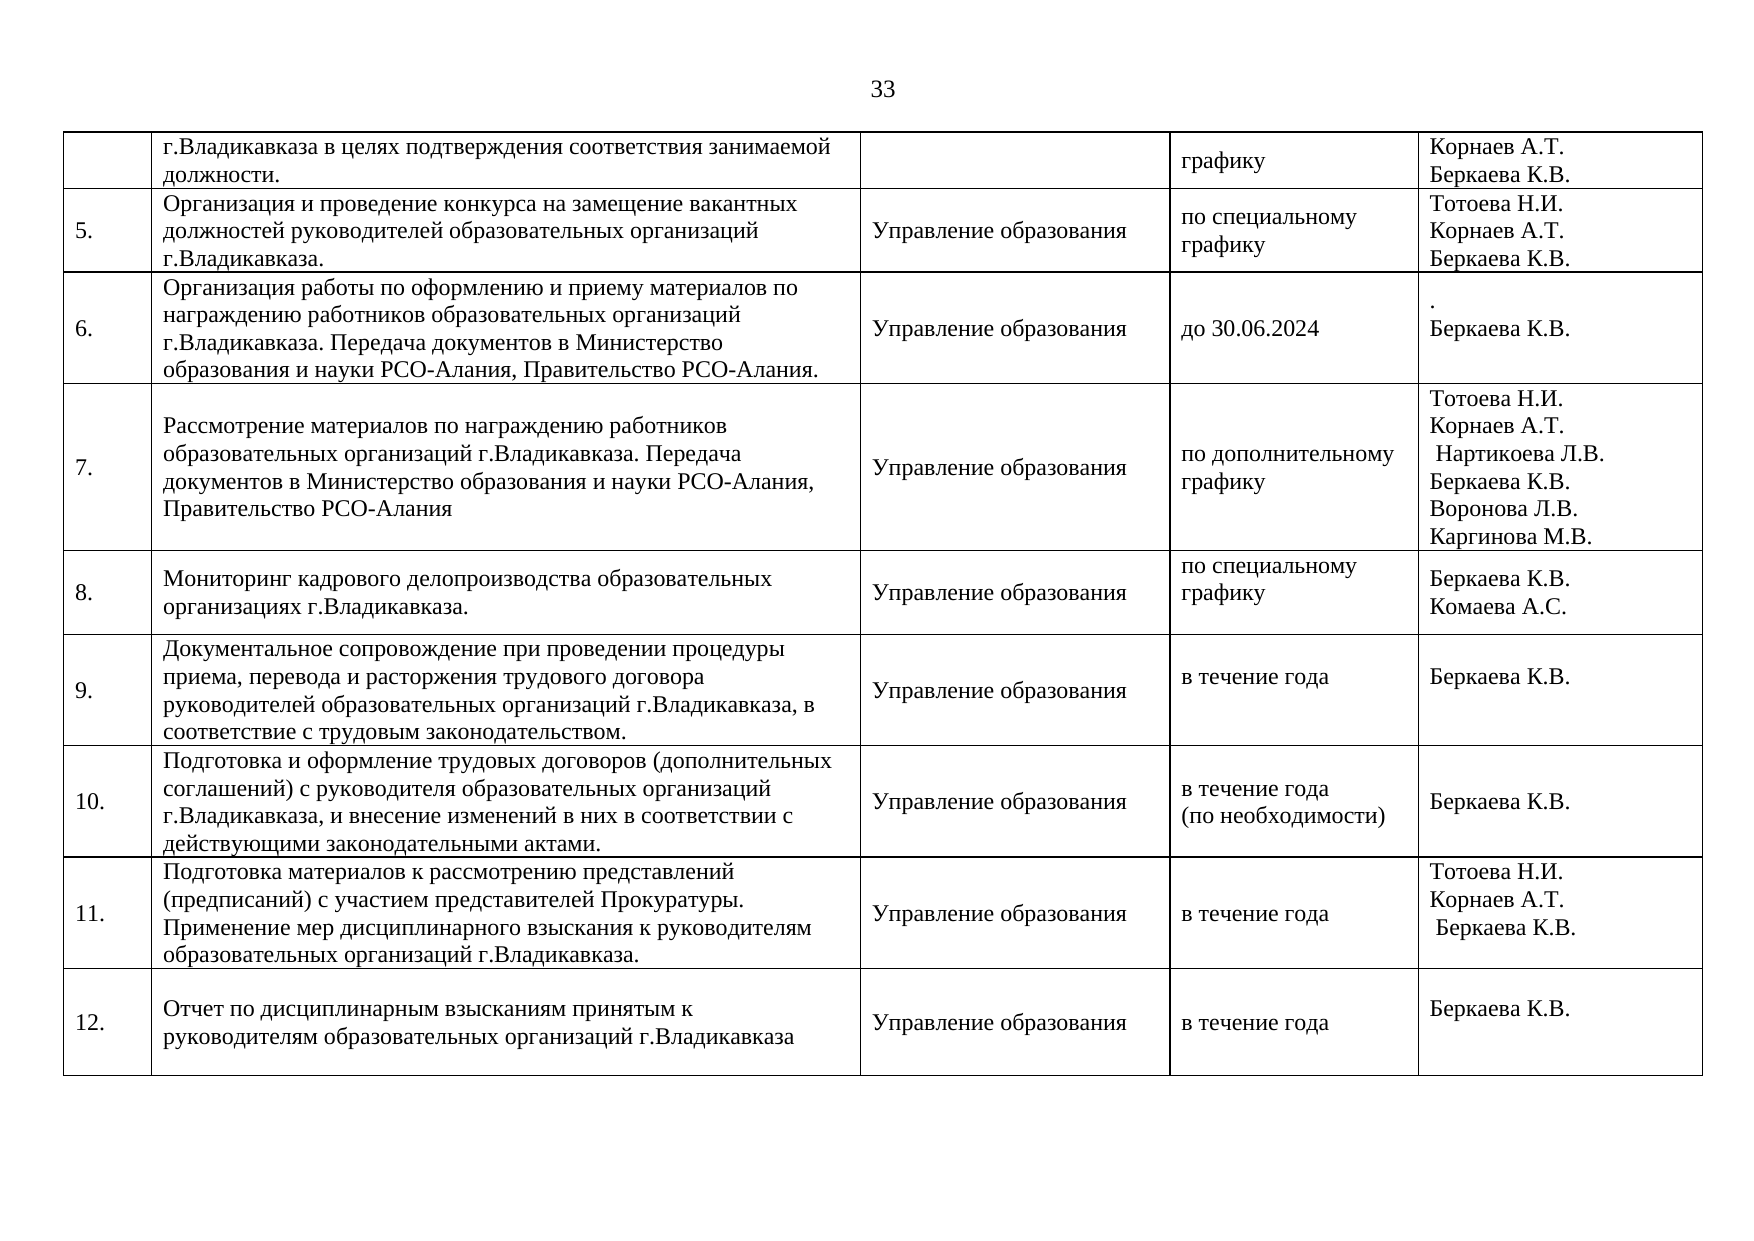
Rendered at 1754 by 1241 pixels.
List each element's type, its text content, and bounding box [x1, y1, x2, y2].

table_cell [152, 133, 860, 188]
table_cell Тотоева Н.И. Корнаев А.Т. Беркаева К.В. [1419, 858, 1702, 968]
table_cell [64, 551, 151, 633]
table_cell [64, 969, 151, 1075]
table_cell в течение года [1171, 858, 1418, 968]
table_cell в течение года (по необходимости) [1171, 746, 1418, 856]
table_cell Беркаева К.В. [1419, 969, 1702, 1075]
table_cell Подготовка и оформление трудовых договоров (дополнительных соглашений) с руководителя образовательных организаций г.Владикавказа, и внесение изменений в них в соответствии с действующими законодательными актами. [152, 746, 860, 856]
table_cell Отчет по дисциплинарным взысканиям принятым к руководителям образовательных организаций г.Владикавказа [152, 969, 860, 1075]
table_cell по специальному графику [1171, 189, 1418, 271]
table_cell в течение года [1171, 635, 1418, 745]
table_cell в течение года [1171, 969, 1418, 1075]
table_cell [64, 384, 151, 549]
table_cell Организация работы по оформлению и приему материалов по награждению работников образовательных организаций г.Владикавказа. Передача документов в Министерство образования и науки РСО-Алания, Правительство РСО-Алания. [152, 273, 860, 383]
table_cell . Беркаева К.В. [1419, 273, 1702, 383]
table_cell Рассмотрение материалов по награждению работников образовательных организаций г.Владикавказа. Передача документов в Министерство образования и науки РСО-Алания, Правительство РСО-Алания [152, 384, 860, 549]
table_cell Тотоева Н.И. Корнаев А.Т. Беркаева К.В. [1419, 189, 1702, 271]
table_cell Подготовка материалов к рассмотрению представлений (предписаний) с участием представителей Прокуратуры. Применение мер дисциплинарного взыскания к руководителям образовательных организаций г.Владикавказа. [152, 858, 860, 968]
table_cell Управление образования [861, 189, 1169, 271]
table_cell Управление образования [861, 384, 1169, 549]
table_cell до 30.06.2024 [1171, 273, 1418, 383]
table_cell Управление образования [861, 858, 1169, 968]
table_cell [64, 133, 151, 188]
table_cell Беркаева К.В. Комаева А.С. [1419, 551, 1702, 633]
table_cell Управление образования [861, 273, 1169, 383]
table_cell Управление образования [861, 635, 1169, 745]
table_cell [64, 746, 151, 856]
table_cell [861, 969, 1169, 1075]
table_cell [1171, 133, 1418, 188]
table_cell по специальному графику [1171, 551, 1418, 633]
table_cell Управление образования [861, 551, 1169, 633]
table_cell Управление образования [861, 746, 1169, 856]
table_cell [64, 858, 151, 968]
table_cell Беркаева К.В. [1419, 746, 1702, 856]
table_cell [1419, 133, 1702, 188]
table_cell Тотоева Н.И. Корнаев А.Т. Нартикоева Л.В. Беркаева К.В. Воронова Л.В. Каргинова М.В. [1419, 384, 1702, 549]
table_cell [64, 273, 151, 383]
table_cell Мониторинг кадрового делопроизводства образовательных организациях г.Владикавказа. [152, 551, 860, 633]
table_cell Беркаева К.В. [1419, 635, 1702, 745]
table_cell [861, 133, 1169, 188]
table_cell [64, 635, 151, 745]
table_cell Организация и проведение конкурса на замещение вакантных должностей руководителей образовательных организаций г.Владикавказа. [152, 189, 860, 271]
table_cell по дополнительному графику [1171, 384, 1418, 549]
table_cell [64, 189, 151, 271]
table_cell Документальное сопровождение при проведении процедуры приема, перевода и расторжения трудового договора руководителей образовательных организаций г.Владикавказа, в соответствие с трудовым законодательством. [152, 635, 860, 745]
